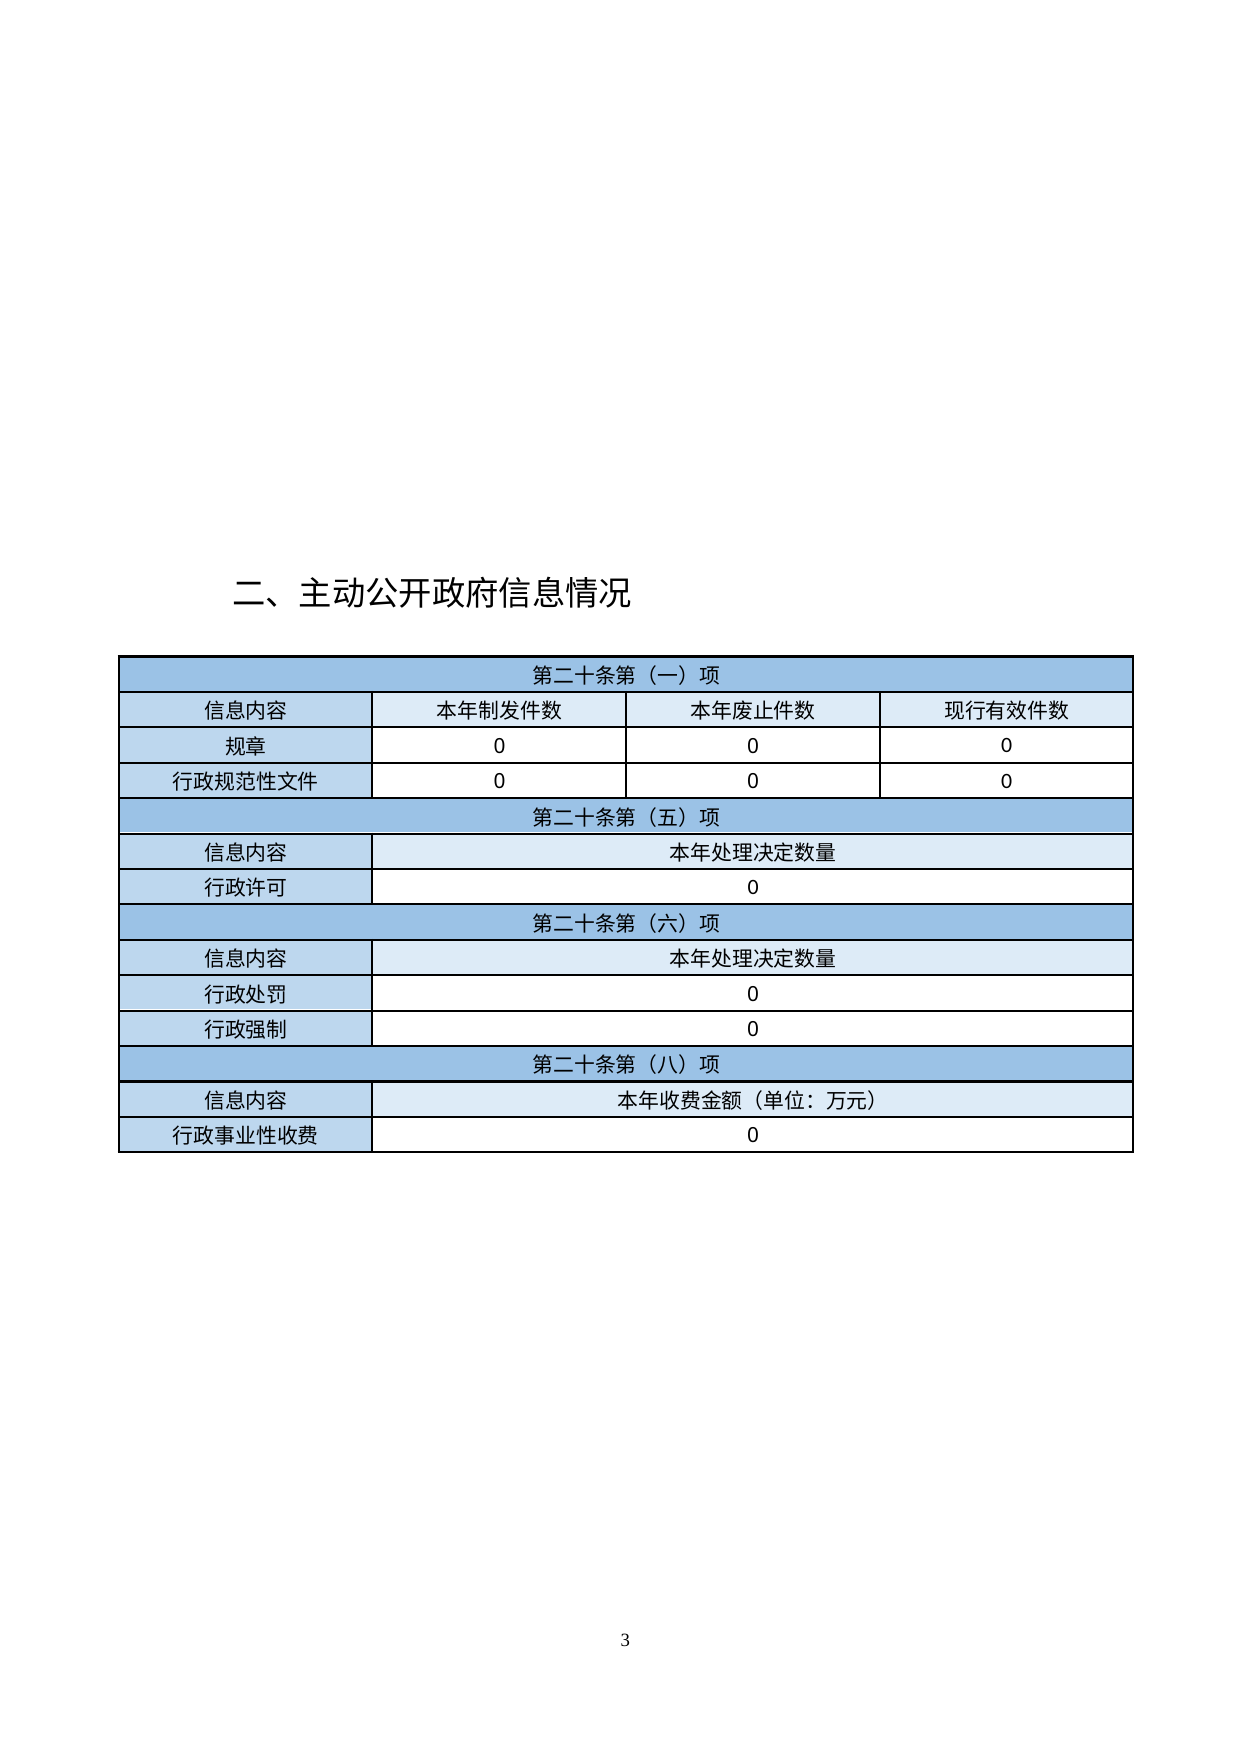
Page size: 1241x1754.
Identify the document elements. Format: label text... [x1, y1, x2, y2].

table_cell 0 [627, 764, 879, 797]
table_cell 信息内容 [120, 835, 371, 868]
table_header 第二十条第（一）项 [120, 658, 1132, 691]
table_cell 0 [373, 870, 1132, 903]
table_cell 0 [627, 728, 879, 762]
table_cell 行政规范性文件 [120, 764, 371, 797]
table_cell 行政事业性收费 [120, 1118, 371, 1151]
table_cell 本年制发件数 [373, 693, 625, 726]
table_cell 0 [373, 1118, 1132, 1151]
table_cell 现行有效件数 [881, 693, 1132, 726]
table_cell 0 [373, 976, 1132, 1009]
table_cell 本年收费金额（单位：万元） [373, 1083, 1132, 1116]
table_cell 0 [373, 1012, 1132, 1045]
table_cell 行政处罚 [120, 976, 371, 1009]
table_cell 0 [373, 764, 625, 797]
table_cell 规章 [120, 728, 371, 762]
table_cell 行政强制 [120, 1012, 371, 1045]
table_cell 0 [881, 728, 1132, 762]
table_cell 本年处理决定数量 [373, 835, 1132, 868]
table_cell 本年处理决定数量 [373, 941, 1132, 974]
list 主动公开政府信息情况 [165, 558, 1087, 623]
table_cell 第二十条第（五）项 [120, 799, 1132, 832]
table_cell 0 [373, 728, 625, 762]
table_cell 信息内容 [120, 941, 371, 974]
table_cell 信息内容 [120, 693, 371, 726]
table_cell 第二十条第（八）项 [120, 1047, 1132, 1080]
table_cell 本年废止件数 [627, 693, 879, 726]
table_cell 行政许可 [120, 870, 371, 903]
table_cell 第二十条第（六）项 [120, 905, 1132, 939]
table_cell 信息内容 [120, 1083, 371, 1116]
table_cell 0 [881, 764, 1132, 797]
